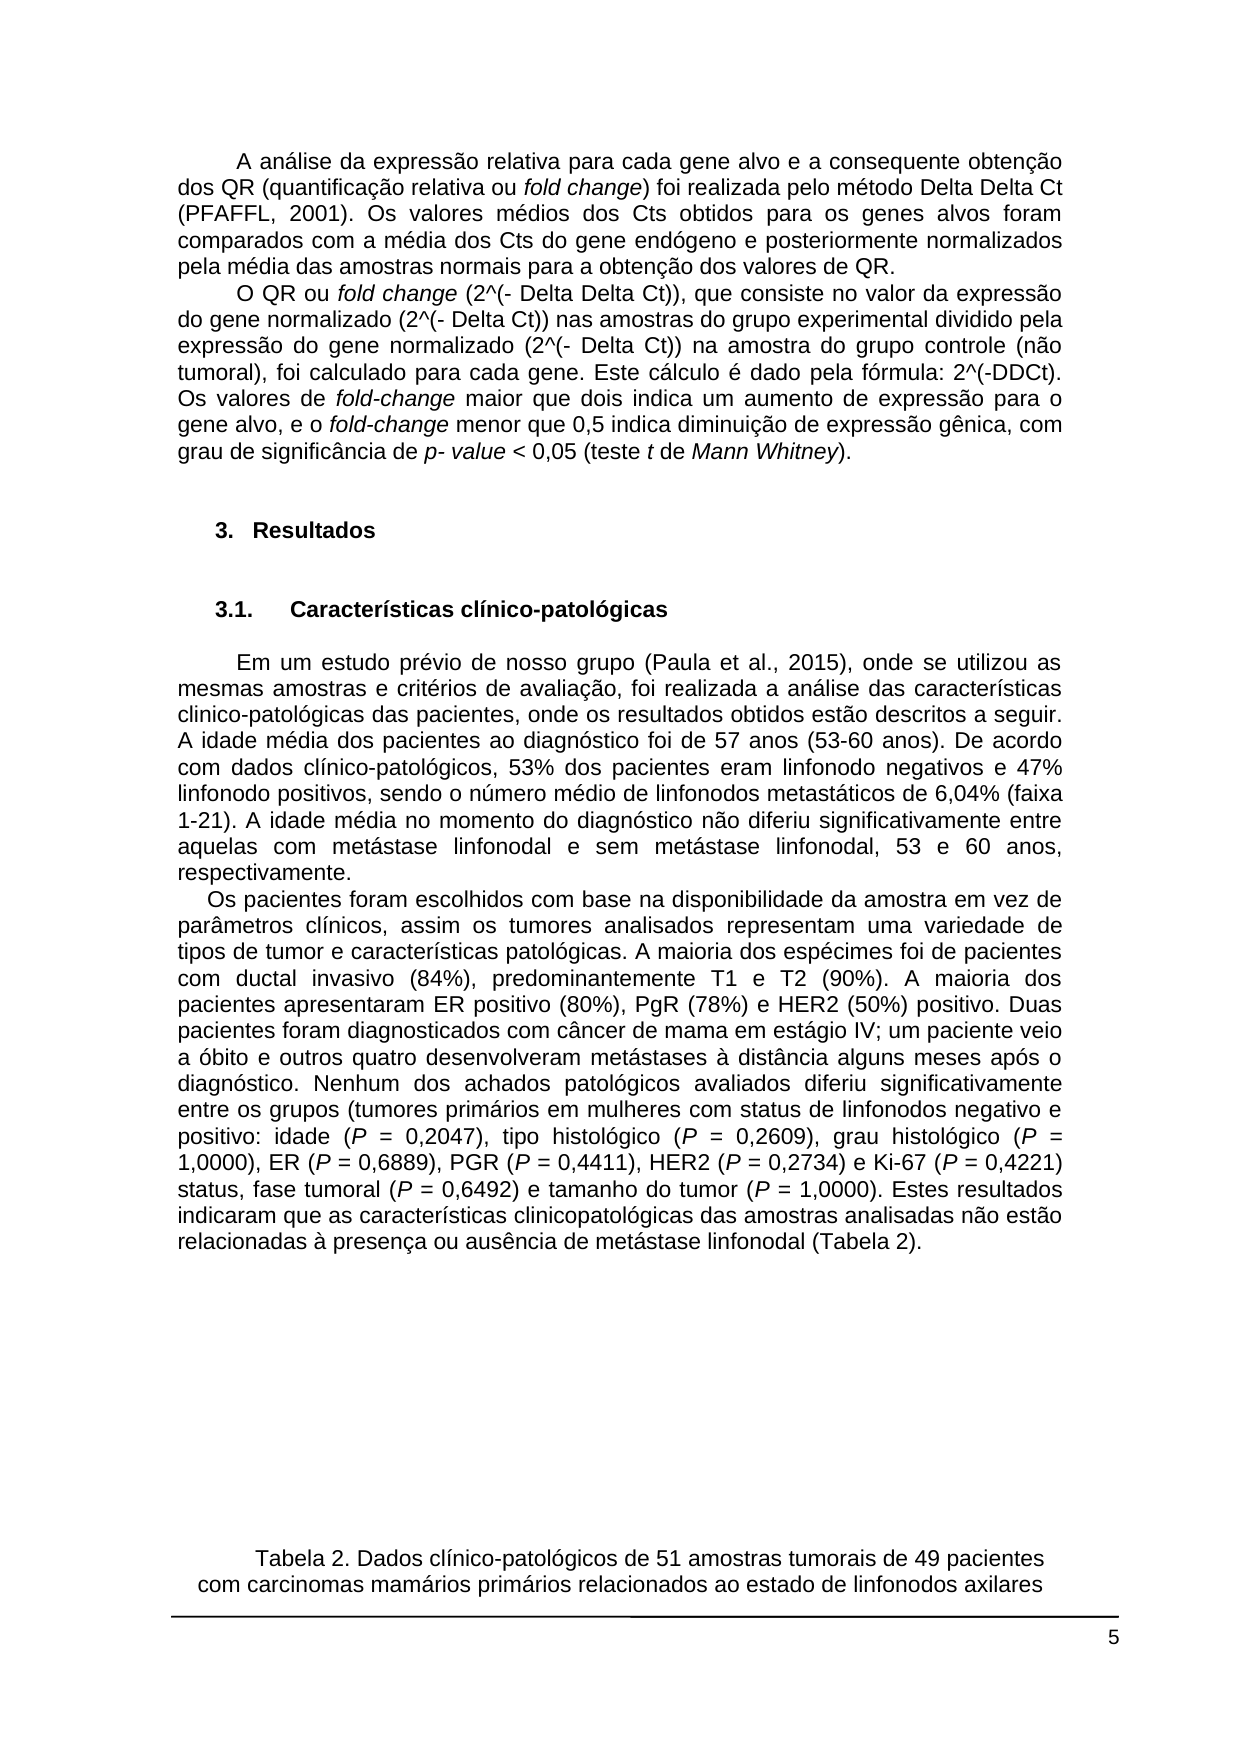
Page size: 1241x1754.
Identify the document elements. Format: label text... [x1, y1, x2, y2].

text Os pacientes foram escolhidos com base na disponibilidade da amostra em vez de parâmetros clínicos, assim os tumores analisados ​​representam uma variedade de tipos de tumor e características patológicas. A maioria dos espécimes foi de pacientes com ductal invasivo (84%), predominantemente T1 e T2 (90%). A maioria dos pacientes apresentaram ER positivo (80%), PgR (78%) e HER2 (50%) positivo. Duas pacientes foram diagnosticados com câncer de mama em estágio IV; um paciente veio a óbito e outros quatro desenvolveram metástases à distância alguns meses após o diagnóstico. Nenhum dos achados patológicos avaliados diferiu significativamente entre os grupos (tumores primários em mulheres com status de linfonodos negativo e positivo: idade (P = 0,2047), tipo histológico (P = 0,2609), grau histológico (P = 1,0000), ER (P = 0,6889), PGR (P = 0,4411), HER2 (P = 0,2734) e Ki-67 (P = 0,4221) status, fase tumoral (P = 0,6492) e tamanho do tumor (P = 1,0000). Estes resultados indicaram que as características clinicopatológicas das amostras analisadas não estão relacionadas à presença ou ausência de metástase linfonodal (Tabela 2). [177, 886, 1063, 1254]
list Características clínico-patológicas [215, 596, 1063, 622]
text A análise da expressão relativa para cada gene alvo e a consequente obtenção dos QR (quantificação relativa ou fold change) foi realizada pelo método Delta Delta Ct (PFAFFL, 2001). Os valores médios dos Cts obtidos para os genes alvos foram comparados com a média dos Cts do gene endógeno e posteriormente normalizados pela média das amostras normais para a obtenção dos valores de QR. [177, 148, 1063, 279]
text Tabela 2. Dados clínico-patológicos de 51 amostras tumorais de 49 pacientes com carcinomas mamários primários relacionados ao estado de linfonodos axilares [177, 1544, 1063, 1597]
text Em um estudo prévio de nosso grupo (Paula et al., 2015), onde se utilizou as mesmas amostras e critérios de avaliação, foi realizada a análise das características clinico-patológicas das pacientes, onde os resultados obtidos estão descritos a seguir. A idade média dos pacientes ao diagnóstico foi de 57 anos (53-60 anos). De acordo com dados clínico-patológicos, 53% dos pacientes eram linfonodo negativos e 47% linfonodo positivos, sendo o número médio de linfonodos metastáticos de 6,04% (faixa 1-21). A idade média no momento do diagnóstico não diferiu significativamente entre aquelas com metástase linfonodal e sem metástase linfonodal, 53 e 60 anos, respectivamente. [177, 648, 1063, 886]
list Resultados [215, 517, 1063, 543]
text O QR ou fold change (2^(- Delta Delta Ct)), que consiste no valor da expressão do gene normalizado (2^(- Delta Ct)) nas amostras do grupo experimental dividido pela expressão do gene normalizado (2^(- Delta Ct)) na amostra do grupo controle (não tumoral), foi calculado para cada gene. Este cálculo é dado pela fórmula: 2^(-DDCt). Os valores de fold-change maior que dois indica um aumento de expressão para o gene alvo, e o fold-change menor que 0,5 indica diminuição de expressão gênica, com grau de significância de p- value < 0,05 (teste t de Mann Whitney). [177, 279, 1063, 464]
